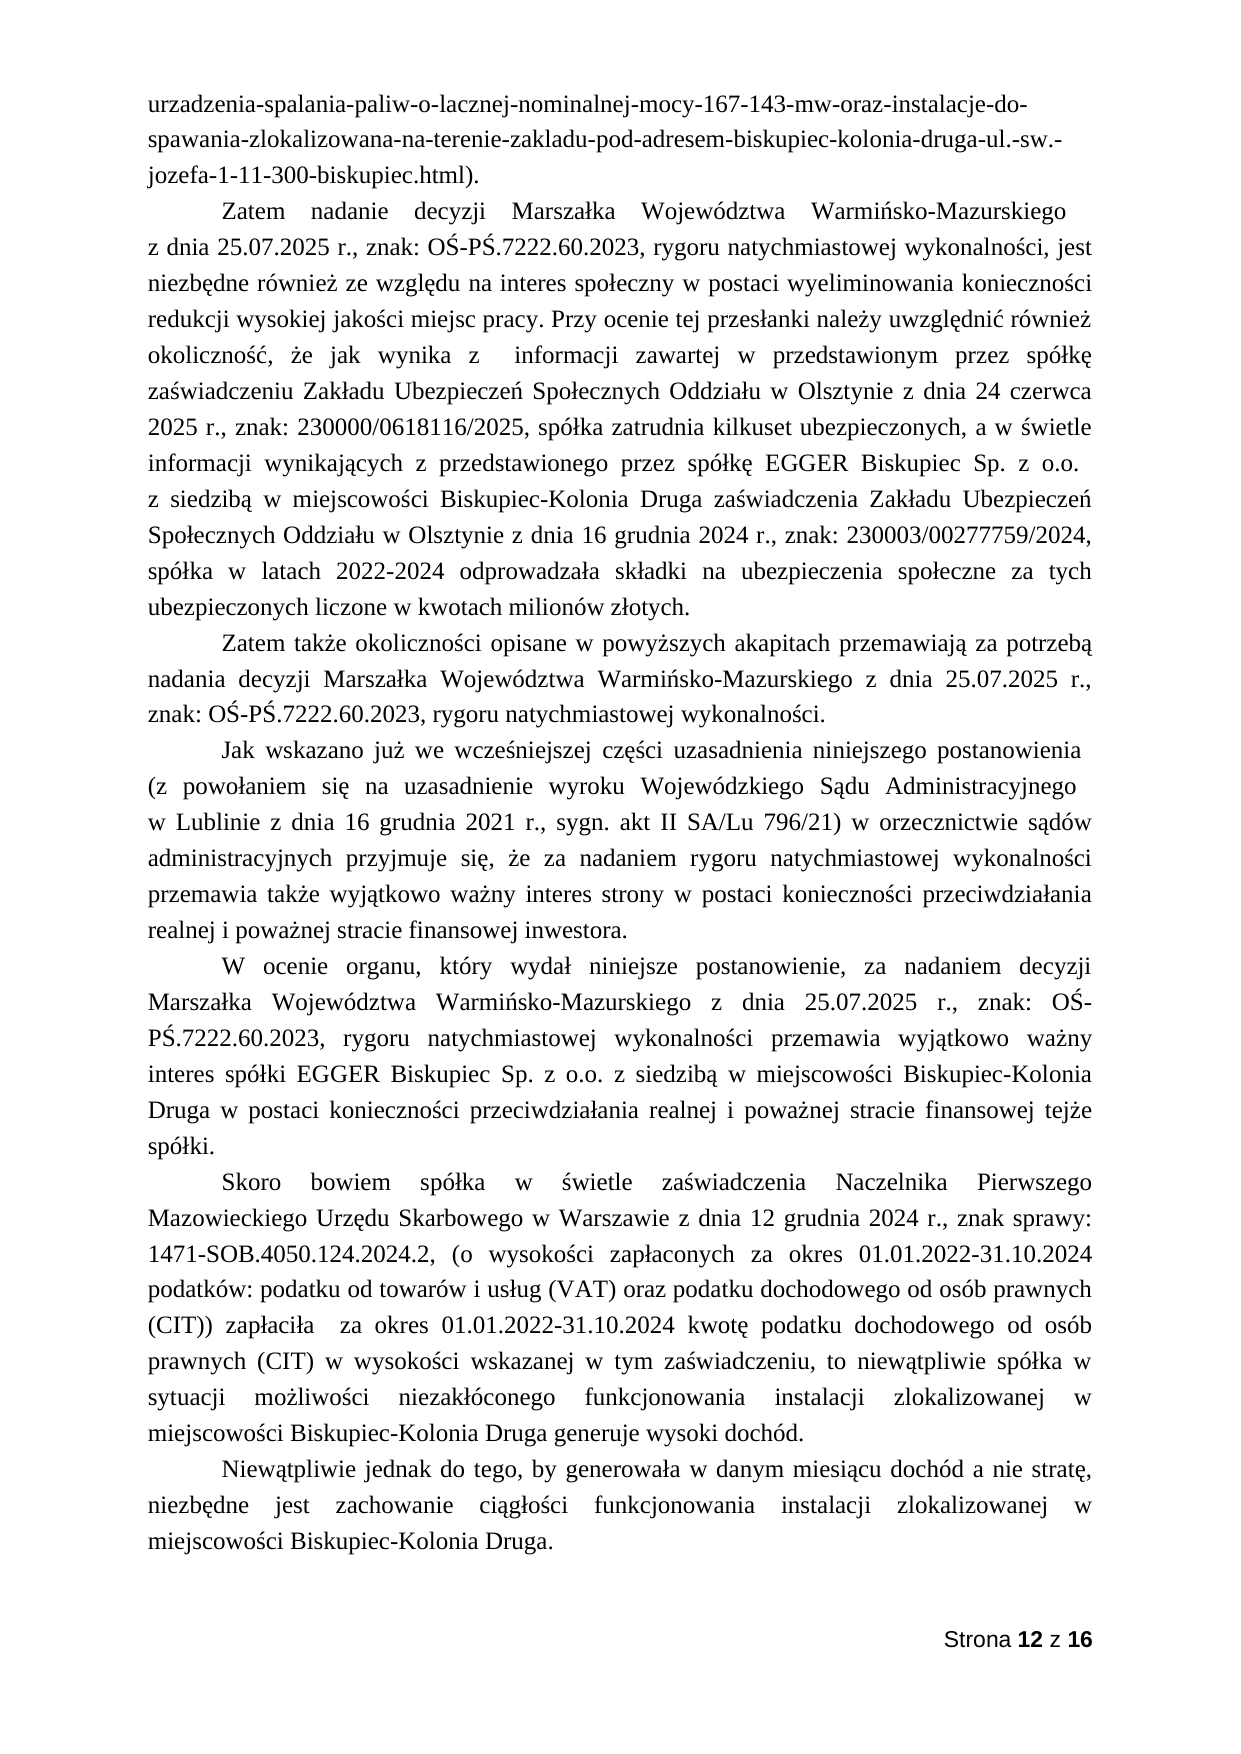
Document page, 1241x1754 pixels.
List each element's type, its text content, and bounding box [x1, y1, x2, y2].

text Zatem także okoliczności opisane w powyższych akapitach przemawiają za potrzebą nadania decyzji Marszałka Województwa Warmińsko-Mazurskiego z dnia 25.07.2025 r., znak: OŚ-PŚ.7222.60.2023, rygoru natychmiastowej wykonalności. [148, 628, 1093, 728]
text Jak wskazano już we wcześniejszej części uzasadnienia niniejszego postanowienia (z powołaniem się na uzasadnienie wyroku Wojewódzkiego Sądu Administracyjnego w Lublinie z dnia 16 grudnia 2021 r., sygn. akt II SA/Lu 796/21) w orzecznictwie sądów administracyjnych przyjmuje się, że za nadaniem rygoru natychmiastowej wykonalności przemawia także wyjątkowo ważny interes strony w postaci konieczności przeciwdziałania realnej i poważnej stracie finansowej inwestora. [148, 736, 1093, 944]
text Zatem nadanie decyzji Marszałka Województwa Warmińsko-Mazurskiego z dnia 25.07.2025 r., znak: OŚ-PŚ.7222.60.2023, rygoru natychmiastowej wykonalności, jest niezbędne również ze względu na interes społeczny w postaci wyeliminowania konieczności redukcji wysokiej jakości miejsc pracy. Przy ocenie tej przesłanki należy uwzględnić również okoliczność, że jak wynika z informacji zawartej w przedstawionym przez spółkę zaświadczeniu Zakładu Ubezpieczeń Społecznych Oddziału w Olsztynie z dnia 24 czerwca 2025 r., znak: 230000/0618116/2025, spółka zatrudnia kilkuset ubezpieczonych, a w świetle informacji wynikających z przedstawionego przez spółkę EGGER Biskupiec Sp. z o.o. z siedzibą w miejscowości Biskupiec-Kolonia Druga zaświadczenia Zakładu Ubezpieczeń Społecznych Oddziału w Olsztynie z dnia 16 grudnia 2024 r., znak: 230003/00277759/2024, spółka w latach 2022-2024 odprowadzała składki na ubezpieczenia społeczne za tych ubezpieczonych liczone w kwotach milionów złotych. [148, 196, 1093, 621]
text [148, 89, 1093, 189]
text W ocenie organu, który wydał niniejsze postanowienie, za nadaniem decyzji Marszałka Województwa Warmińsko-Mazurskiego z dnia 25.07.2025 r., znak: OŚ-PŚ.7222.60.2023, rygoru natychmiastowej wykonalności przemawia wyjątkowo ważny interes spółki EGGER Biskupiec Sp. z o.o. z siedzibą w miejscowości Biskupiec-Kolonia Druga w postaci konieczności przeciwdziałania realnej i poważnej stracie finansowej tejże spółki. [148, 951, 1093, 1159]
text Skoro bowiem spółka w świetle zaświadczenia Naczelnika Pierwszego Mazowieckiego Urzędu Skarbowego w Warszawie z dnia 12 grudnia 2024 r., znak sprawy: 1471-SOB.4050.124.2024.2, (o wysokości zapłaconych za okres 01.01.2022-31.10.2024 podatków: podatku od towarów i usług (VAT) oraz podatku dochodowego od osób prawnych (CIT)) zapłaciła za okres 01.01.2022-31.10.2024 kwotę podatku dochodowego od osób prawnych (CIT) w wysokości wskazanej w tym zaświadczeniu, to niewątpliwie spółka w sytuacji możliwości niezakłóconego funkcjonowania instalacji zlokalizowanej w miejscowości Biskupiec-Kolonia Druga generuje wysoki dochód. [148, 1167, 1093, 1447]
text Niewątpliwie jednak do tego, by generowała w danym miesiącu dochód a nie stratę, niezbędne jest zachowanie ciągłości funkcjonowania instalacji zlokalizowanej w miejscowości Biskupiec-Kolonia Druga. [148, 1454, 1093, 1555]
